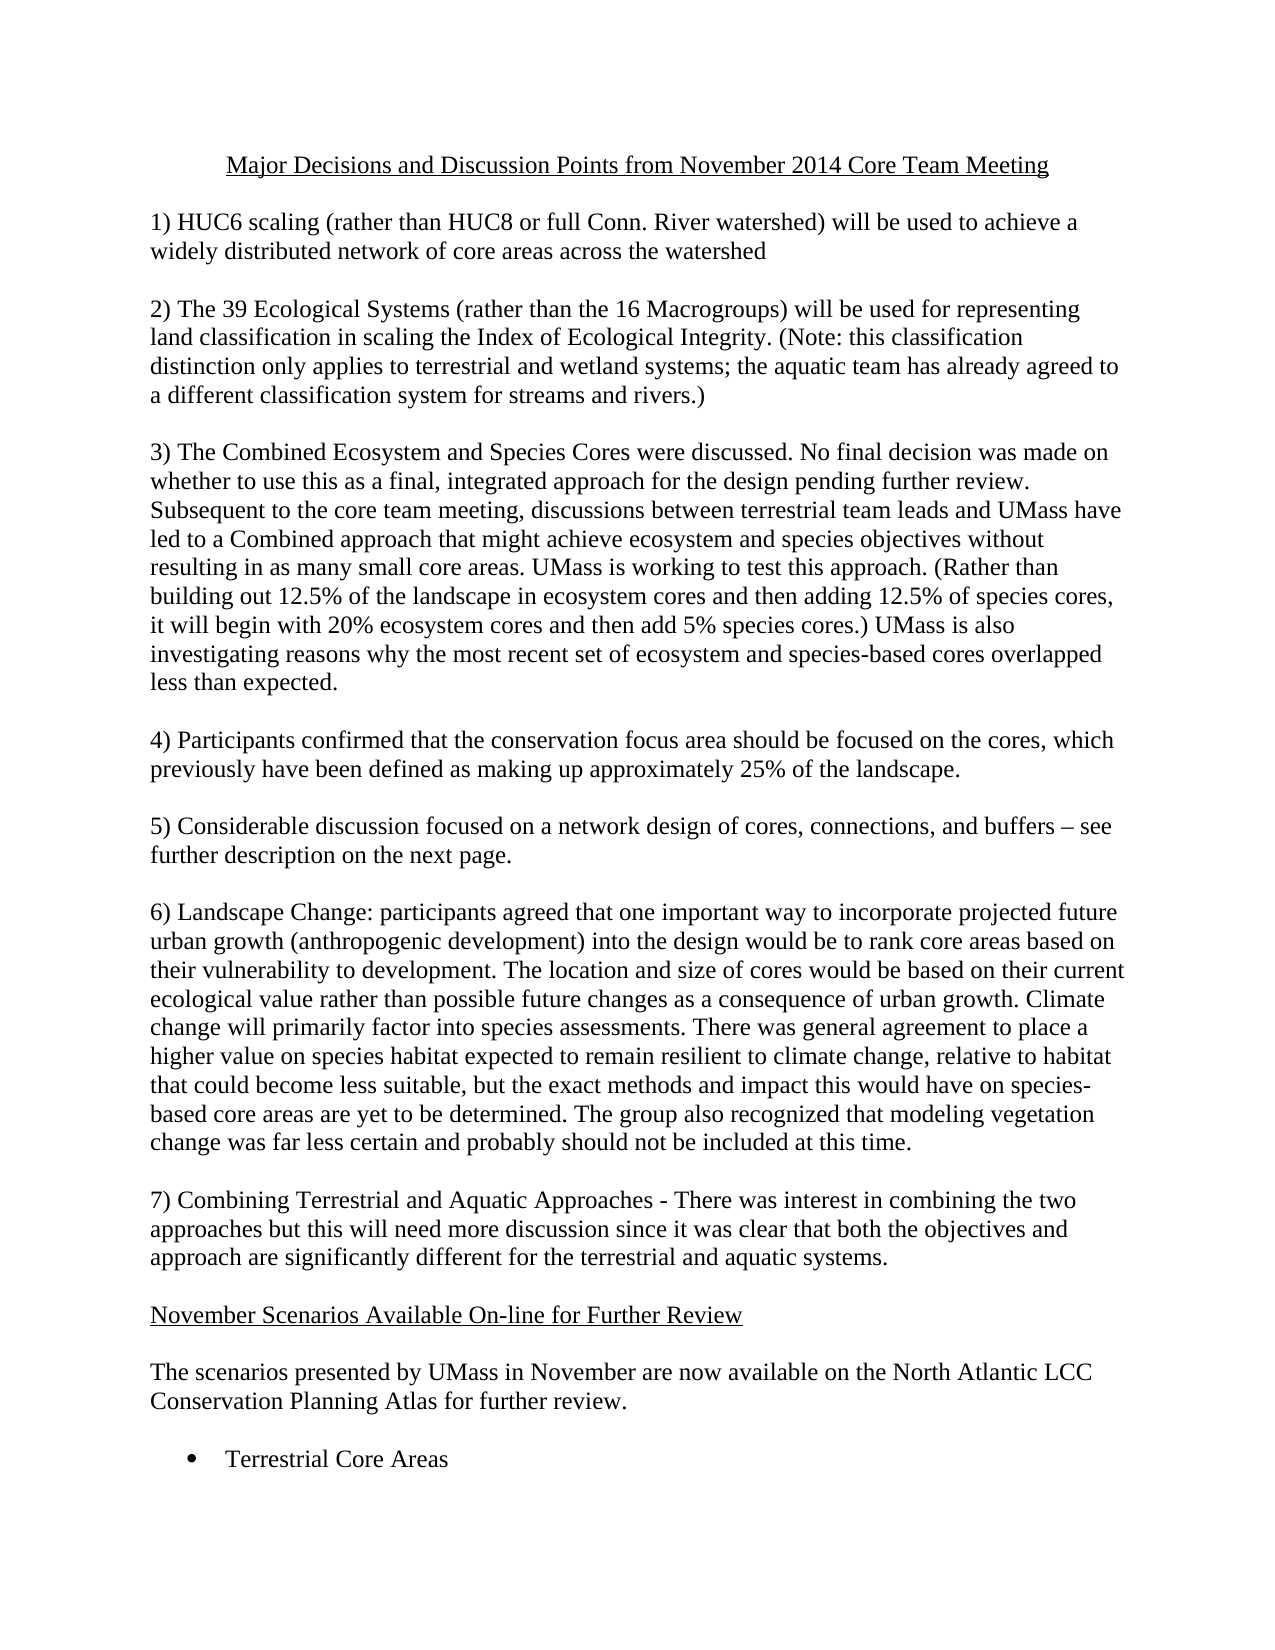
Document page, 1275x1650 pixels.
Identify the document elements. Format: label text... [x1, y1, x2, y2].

text 5) Considerable discussion focused on a network design of cores, connections, and buffers – see further description on the next page. [150, 811, 1125, 869]
text 2) The 39 Ecological Systems (rather than the 16 Macrogroups) will be used for representing land classification in scaling the Index of Ecological Integrity. (Note: this classification distinction only applies to terrestrial and wetland systems; the aquatic team has already agreed to a different classification system for streams and rivers.) [150, 294, 1125, 409]
text 4) Participants confirmed that the conservation focus area should be focused on the cores, which previously have been defined as making up approximately 25% of the landscape. [150, 725, 1125, 782]
text Major Decisions and Discussion Points from November 2014 Core Team Meeting [150, 150, 1125, 179]
text 6) Landscape Change: participants agreed that one important way to incorporate projected future urban growth (anthropogenic development) into the design would be to rank core areas based on their vulnerability to development. The location and size of cores would be based on their current ecological value rather than possible future changes as a consequence of urban growth. Climate change will primarily factor into species assessments. There was general agreement to place a higher value on species habitat expected to remain resilient to climate change, relative to habitat that could become less suitable, but the exact methods and impact this would have on species-based core areas are yet to be determined. The group also recognized that modeling vegetation change was far less certain and probably should not be included at this time. [150, 897, 1125, 1156]
text The scenarios presented by UMass in November are now available on the North Atlantic LCC Conservation Planning Atlas for further review. [150, 1357, 1125, 1415]
text 3) The Combined Ecosystem and Species Cores were discussed. No final decision was made on whether to use this as a final, integrated approach for the design pending further review. Subsequent to the core team meeting, discussions between terrestrial team leads and UMass have led to a Combined approach that might achieve ecosystem and species objectives without resulting in as many small core areas. UMass is working to test this approach. (Rather than building out 12.5% of the landscape in ecosystem cores and then adding 12.5% of species cores, it will begin with 20% ecosystem cores and then add 5% species cores.) UMass is also investigating reasons why the most recent set of ecosystem and species-based cores overlapped less than expected. [150, 437, 1125, 696]
text November Scenarios Available On-line for Further Review [150, 1300, 1125, 1329]
list Terrestrial Core Areas [187, 1444, 1125, 1472]
text 7) Combining Terrestrial and Aquatic Approaches - There was interest in combining the two approaches but this will need more discussion since it was clear that both the objectives and approach are significantly different for the terrestrial and aquatic systems. [150, 1185, 1125, 1271]
text 1) HUC6 scaling (rather than HUC8 or full Conn. River watershed) will be used to achieve a widely distributed network of core areas across the watershed [150, 207, 1125, 265]
